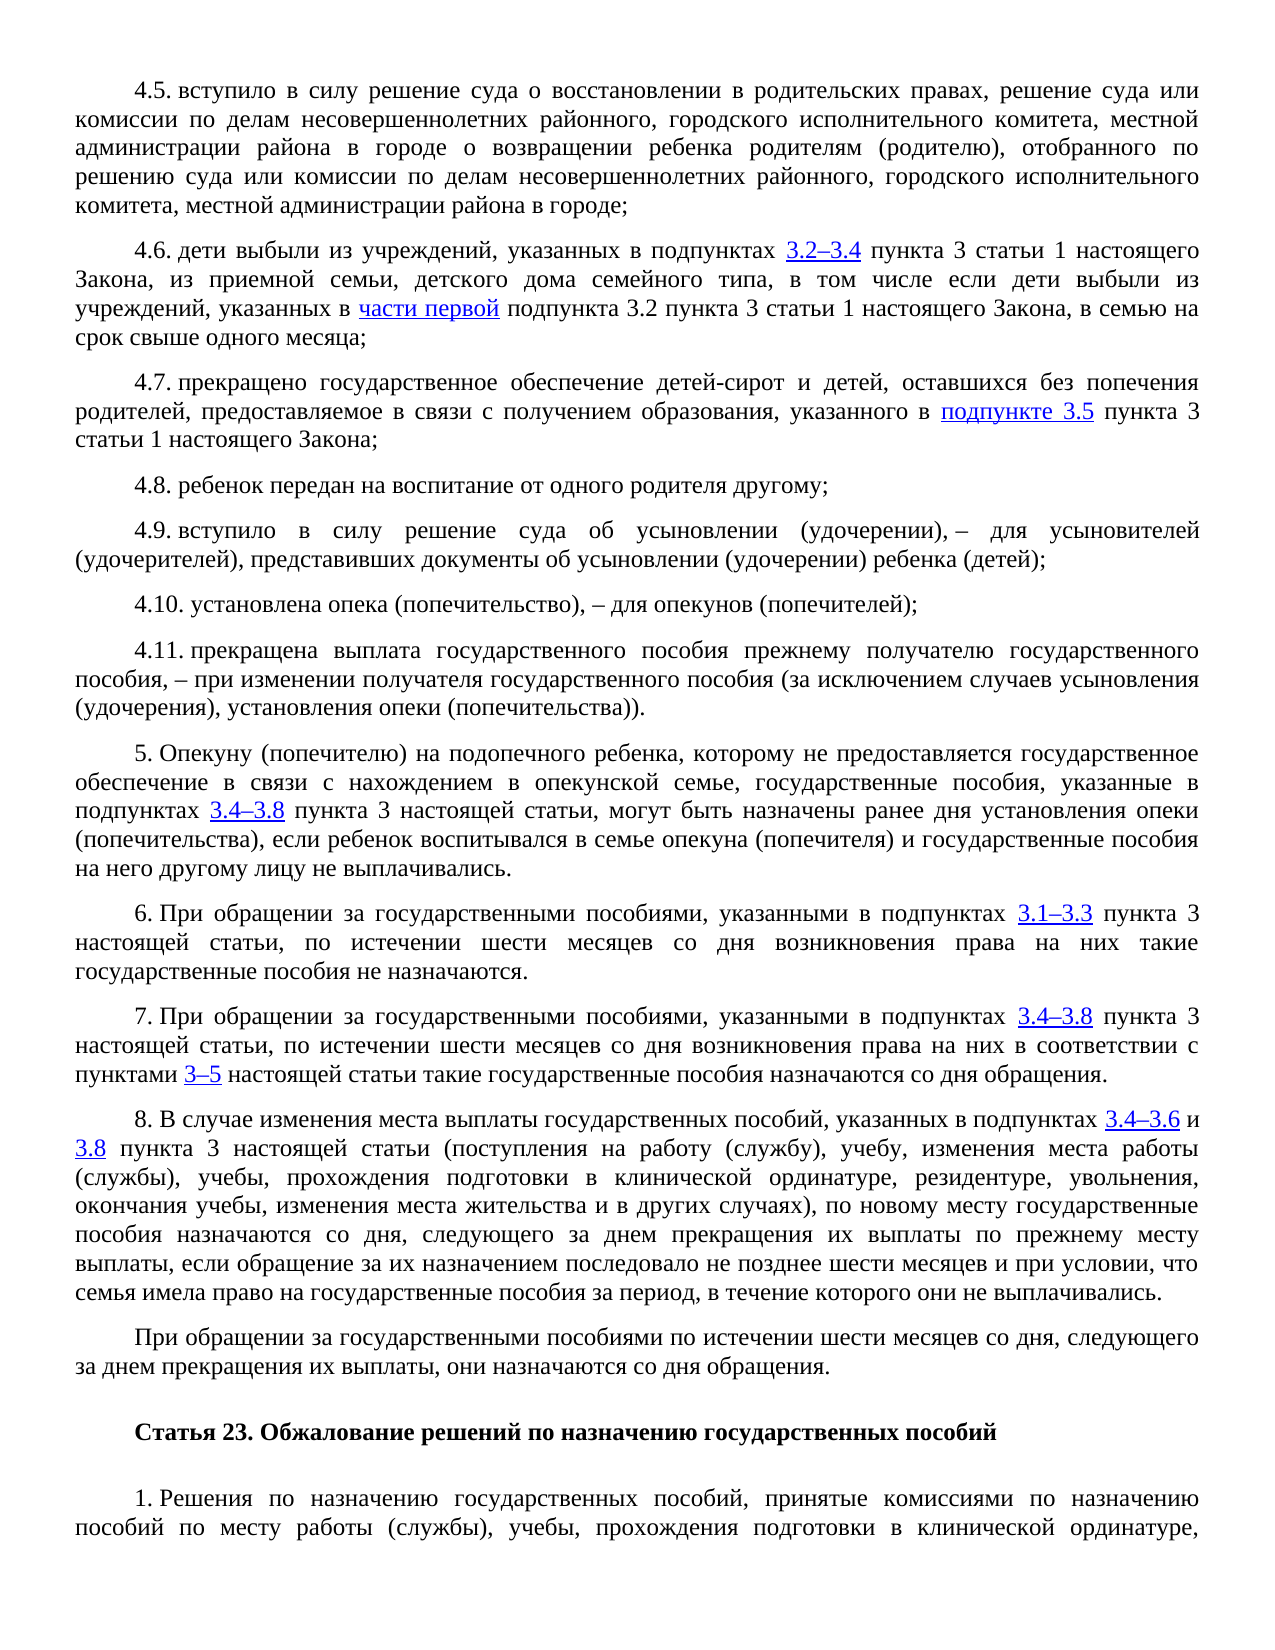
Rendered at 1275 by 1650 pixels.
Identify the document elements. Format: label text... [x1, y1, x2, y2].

text 8. В случае изменения места выплаты государственных пособий, указанных в подпунктах 3.4–3.6 и 3.8 пункта 3 настоящей статьи (поступления на работу (службу), учебу, изменения места работы (службы), учебы, прохождения подготовки в клинической ординатуре, резидентуре, увольнения, окончания учебы, изменения места жительства и в других случаях), по новому месту государственные пособия назначаются со дня, следующего за днем прекращения их выплаты по прежнему месту выплаты, если обращение за их назначением последовало не позднее шести месяцев и при условии, что семья имела право на государственные пособия за период, в течение которого они не выплачивались. [75, 1104, 1200, 1305]
text 4.5. вступило в силу решение суда о восстановлении в родительских правах, решение суда или комиссии по делам несовершеннолетних районного, городского исполнительного комитета, местной администрации района в городе о возвращении ребенка родителям (родителю), отобранного по решению суда или комиссии по делам несовершеннолетних районного, городского исполнительного комитета, местной администрации района в городе; [75, 75, 1200, 219]
text 6. При обращении за государственными пособиями, указанными в подпунктах 3.1–3.3 пункта 3 настоящей статьи, по истечении шести месяцев со дня возникновения права на них такие государственные пособия не назначаются. [75, 898, 1200, 984]
text При обращении за государственными пособиями по истечении шести месяцев со дня, следующего за днем прекращения их выплаты, они назначаются со дня обращения. [75, 1322, 1200, 1379]
text 4.10. установлена опека (попечительство), – для опекунов (попечителей); [75, 589, 1200, 618]
text 4.6. дети выбыли из учреждений, указанных в подпунктах 3.2–3.4 пункта 3 статьи 1 настоящего Закона, из приемной семьи, детского дома семейного типа, в том числе если дети выбыли из учреждений, указанных в части первой подпункта 3.2 пункта 3 статьи 1 настоящего Закона, в семью на срок свыше одного месяца; [75, 235, 1200, 350]
text 5. Опекуну (попечителю) на подопечного ребенка, которому не предоставляется государственное обеспечение в связи с нахождением в опекунской семье, государственные пособия, указанные в подпунктах 3.4–3.8 пункта 3 настоящей статьи, могут быть назначены ранее дня установления опеки (попечительства), если ребенок воспитывался в семье опекуна (попечителя) и государственные пособия на него другому лицу не выплачивались. [75, 738, 1200, 882]
text 4.11. прекращена выплата государственного пособия прежнему получателю государственного пособия, – при изменении получателя государственного пособия (за исключением случаев усыновления (удочерения), установления опеки (попечительства)). [75, 635, 1200, 721]
text 4.7. прекращено государственное обеспечение детей-сирот и детей, оставшихся без попечения родителей, предоставляемое в связи с получением образования, указанного в подпункте 3.5 пункта 3 статьи 1 настоящего Закона; [75, 367, 1200, 453]
text 4.9. вступило в силу решение суда об усыновлении (удочерении), – для усыновителей (удочерителей), представивших документы об усыновлении (удочерении) ребенка (детей); [75, 515, 1200, 573]
text 7. При обращении за государственными пособиями, указанными в подпунктах 3.4–3.8 пункта 3 настоящей статьи, по истечении шести месяцев со дня возникновения права на них в соответствии с пунктами 3–5 настоящей статьи такие государственные пособия назначаются со дня обращения. [75, 1001, 1200, 1087]
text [75, 1483, 1200, 1541]
text Статья 23. Обжалование решений по назначению государственных пособий [134, 1417, 1200, 1446]
text 4.8. ребенок передан на воспитание от одного родителя другому; [75, 470, 1200, 499]
